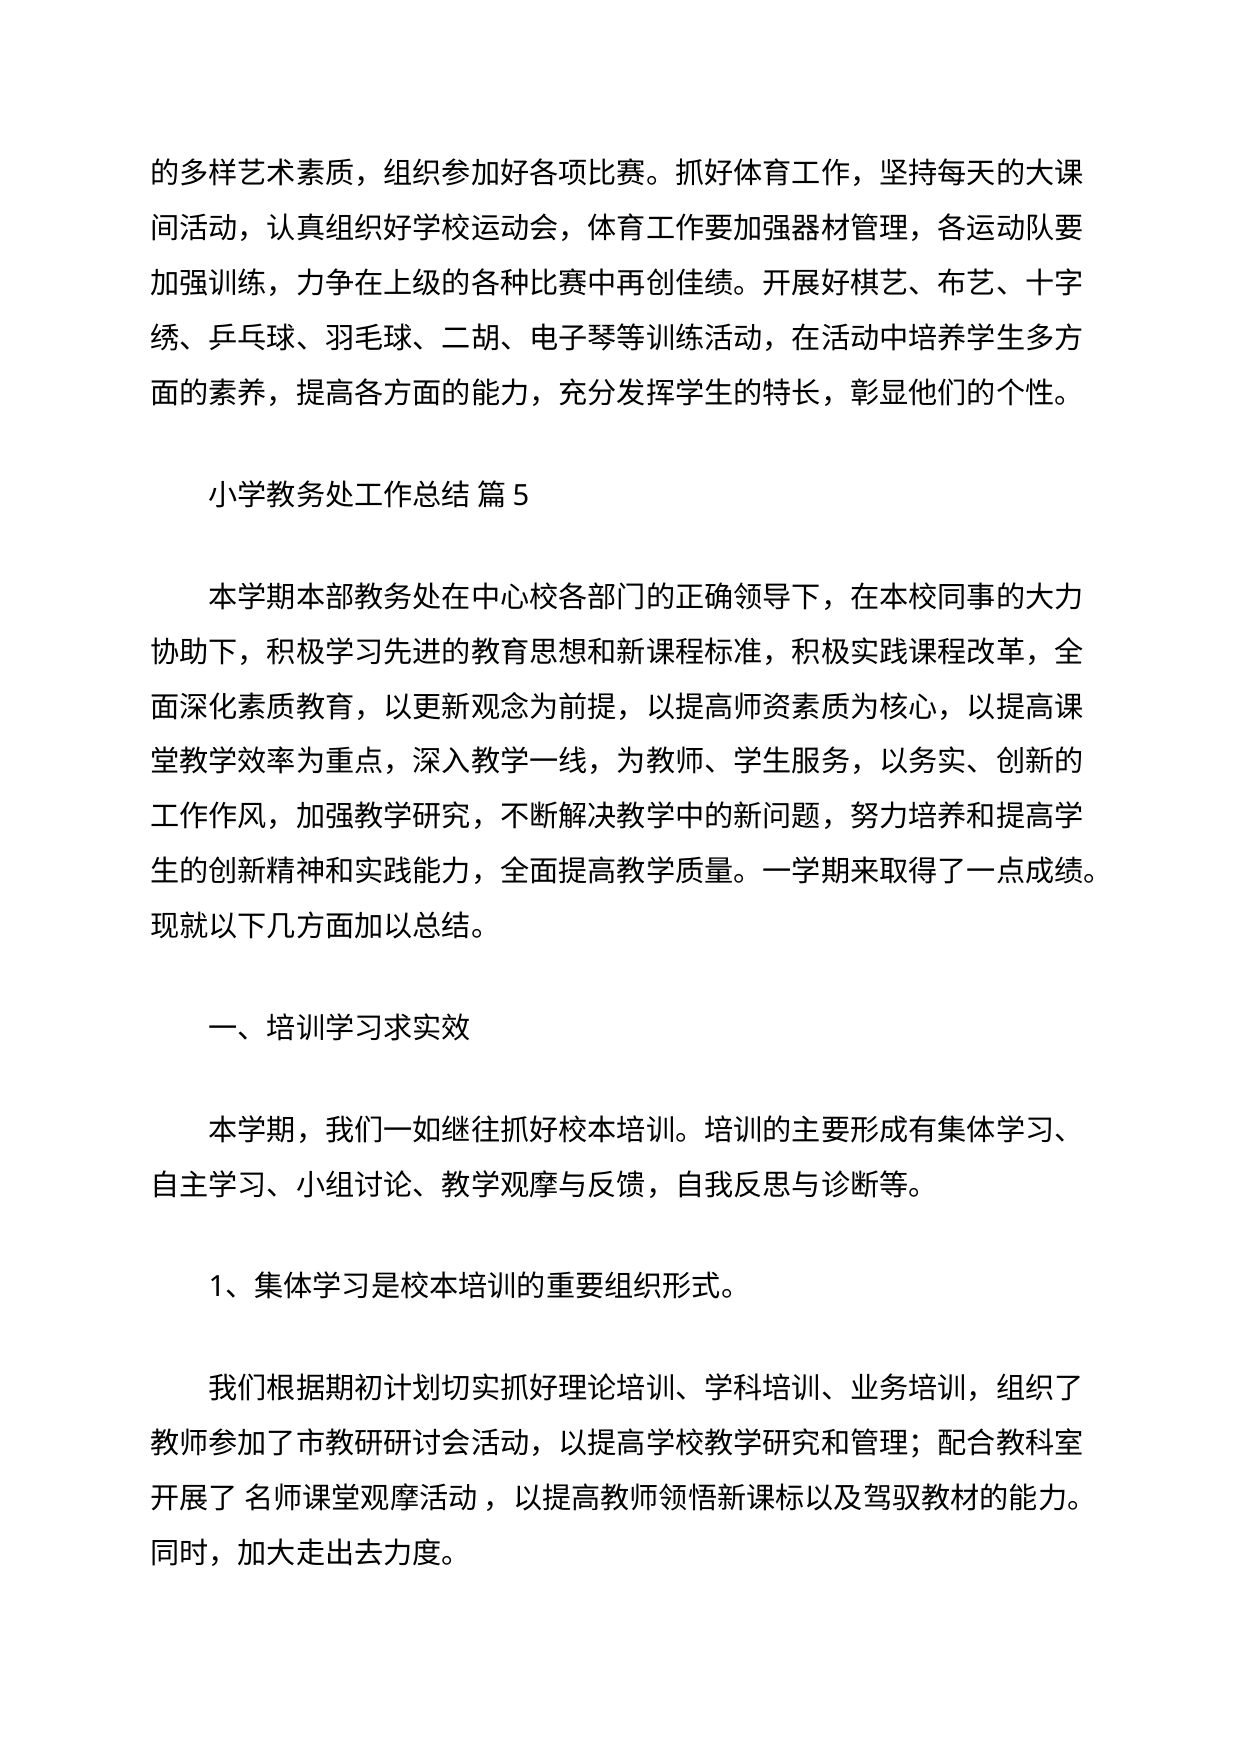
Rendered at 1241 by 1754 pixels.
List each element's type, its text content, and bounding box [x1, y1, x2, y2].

text 小学教务处工作总结 篇5 [150, 471, 1090, 514]
text 本学期本部教务处在中心校各部门的正确领导下，在本校同事的大力协助下，积极学习先进的教育思想和新课程标准，积极实践课程改革，全面深化素质教育，以更新观念为前提，以提高师资素质为核心，以提高课堂教学效率为重点，深入教学一线，为教师、学生服务，以务实、创新的工作作风，加强教学研究，不断解决教学中的新问题，努力培养和提高学生的创新精神和实践能力，全面提高教学质量。一学期来取得了一点成绩。现就以下几方面加以总结。 [150, 573, 1090, 945]
text 1、集体学习是校本培训的重要组织形式。 [150, 1263, 1090, 1305]
text 一、培训学习求实效 [150, 1004, 1090, 1047]
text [150, 150, 1090, 412]
text 我们根据期初计划切实抓好理论培训、学科培训、业务培训，组织了教师参加了市教研研讨会活动，以提高学校教学研究和管理；配合教科室开展了 名师课堂观摩活动 ，以提高教师领悟新课标以及驾驭教材的能力。同时，加大走出去力度。 [150, 1365, 1090, 1572]
text 本学期，我们一如继往抓好校本培训。培训的主要形成有集体学习、自主学习、小组讨论、教学观摩与反馈，自我反思与诊断等。 [150, 1106, 1090, 1203]
